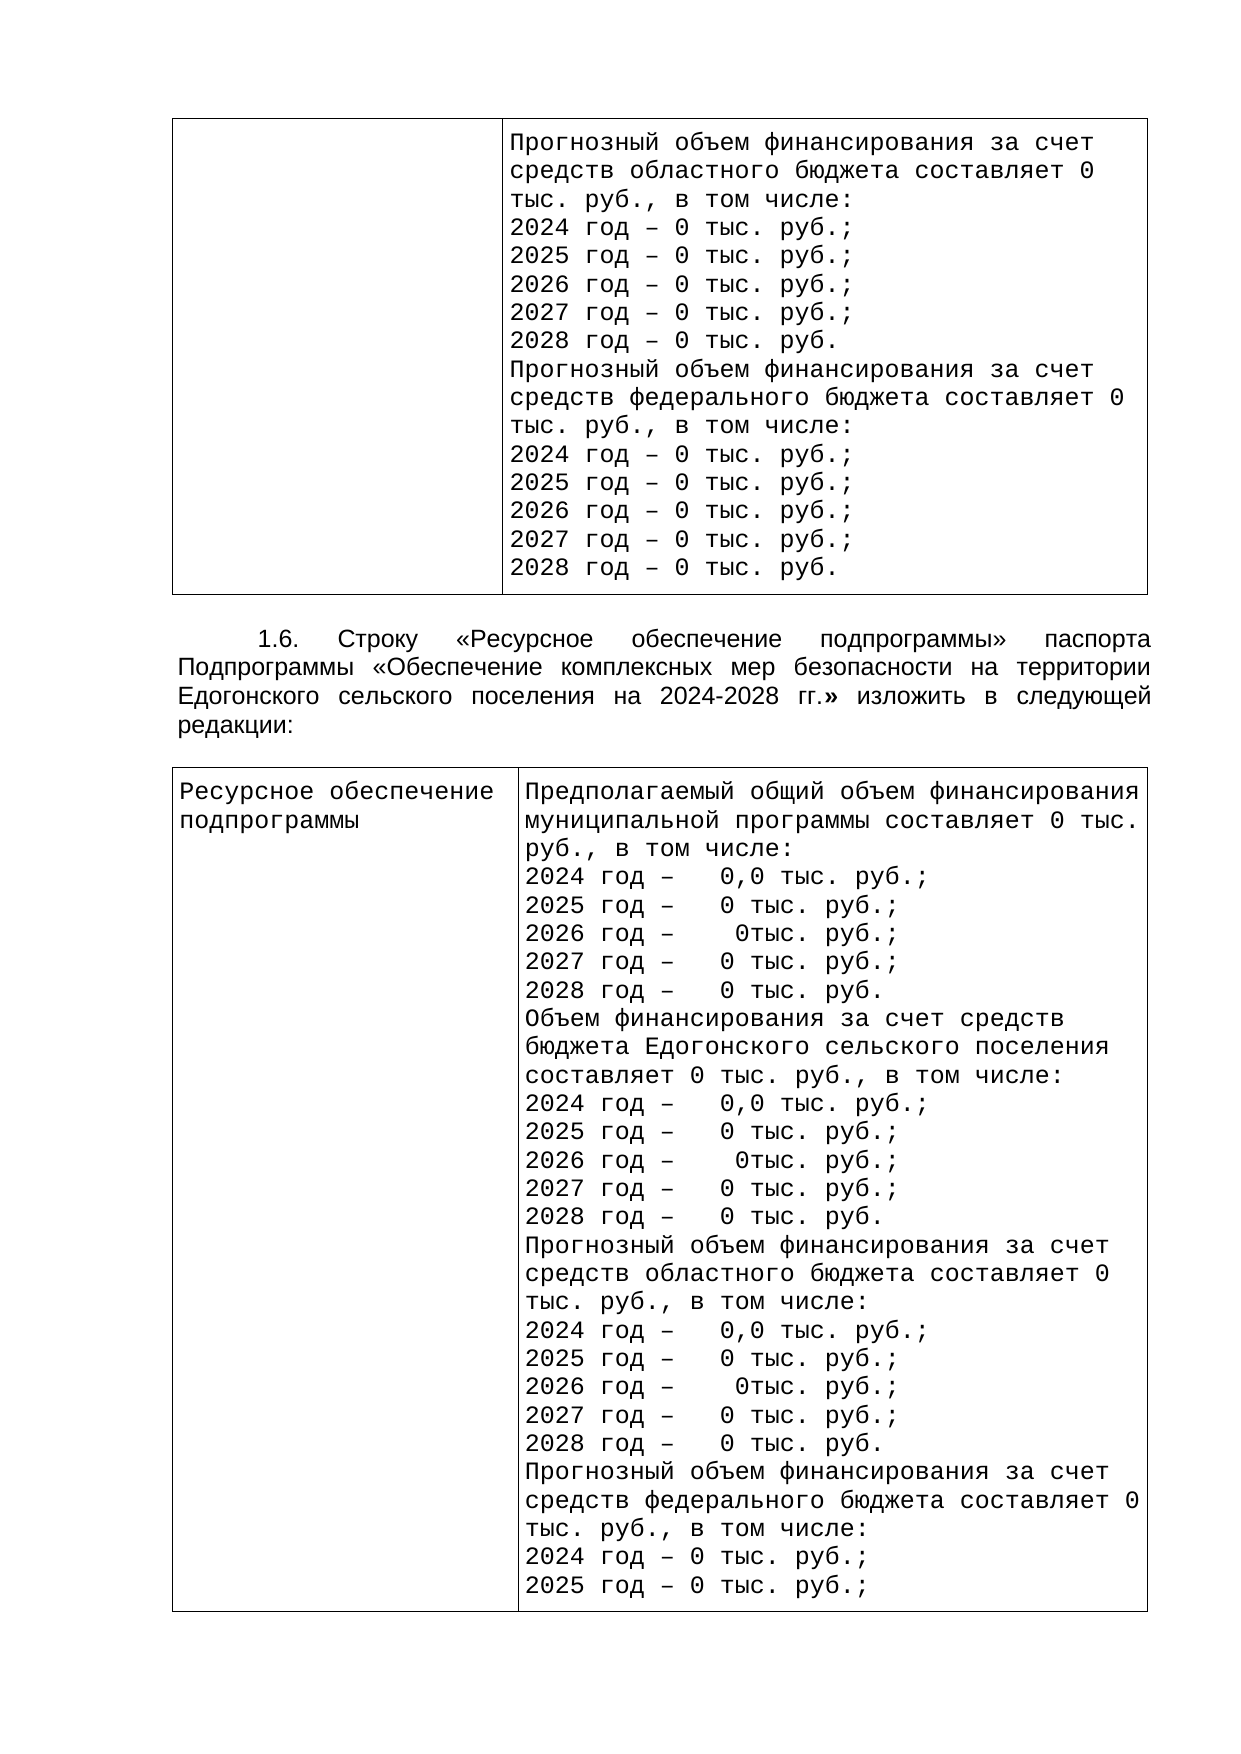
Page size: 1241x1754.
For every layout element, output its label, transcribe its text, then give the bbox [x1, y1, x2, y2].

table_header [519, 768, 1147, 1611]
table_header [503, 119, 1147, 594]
text 1.6. Строку «Ресурсное обеспечение подпрограммы» паспорта Подпрограммы «Обеспечение комплексных мер безопасности на территории Едогонского сельского поселения на 2024-2028 гг.» изложить в следующей редакции: [177, 623, 1152, 738]
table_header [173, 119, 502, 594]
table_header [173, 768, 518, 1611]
